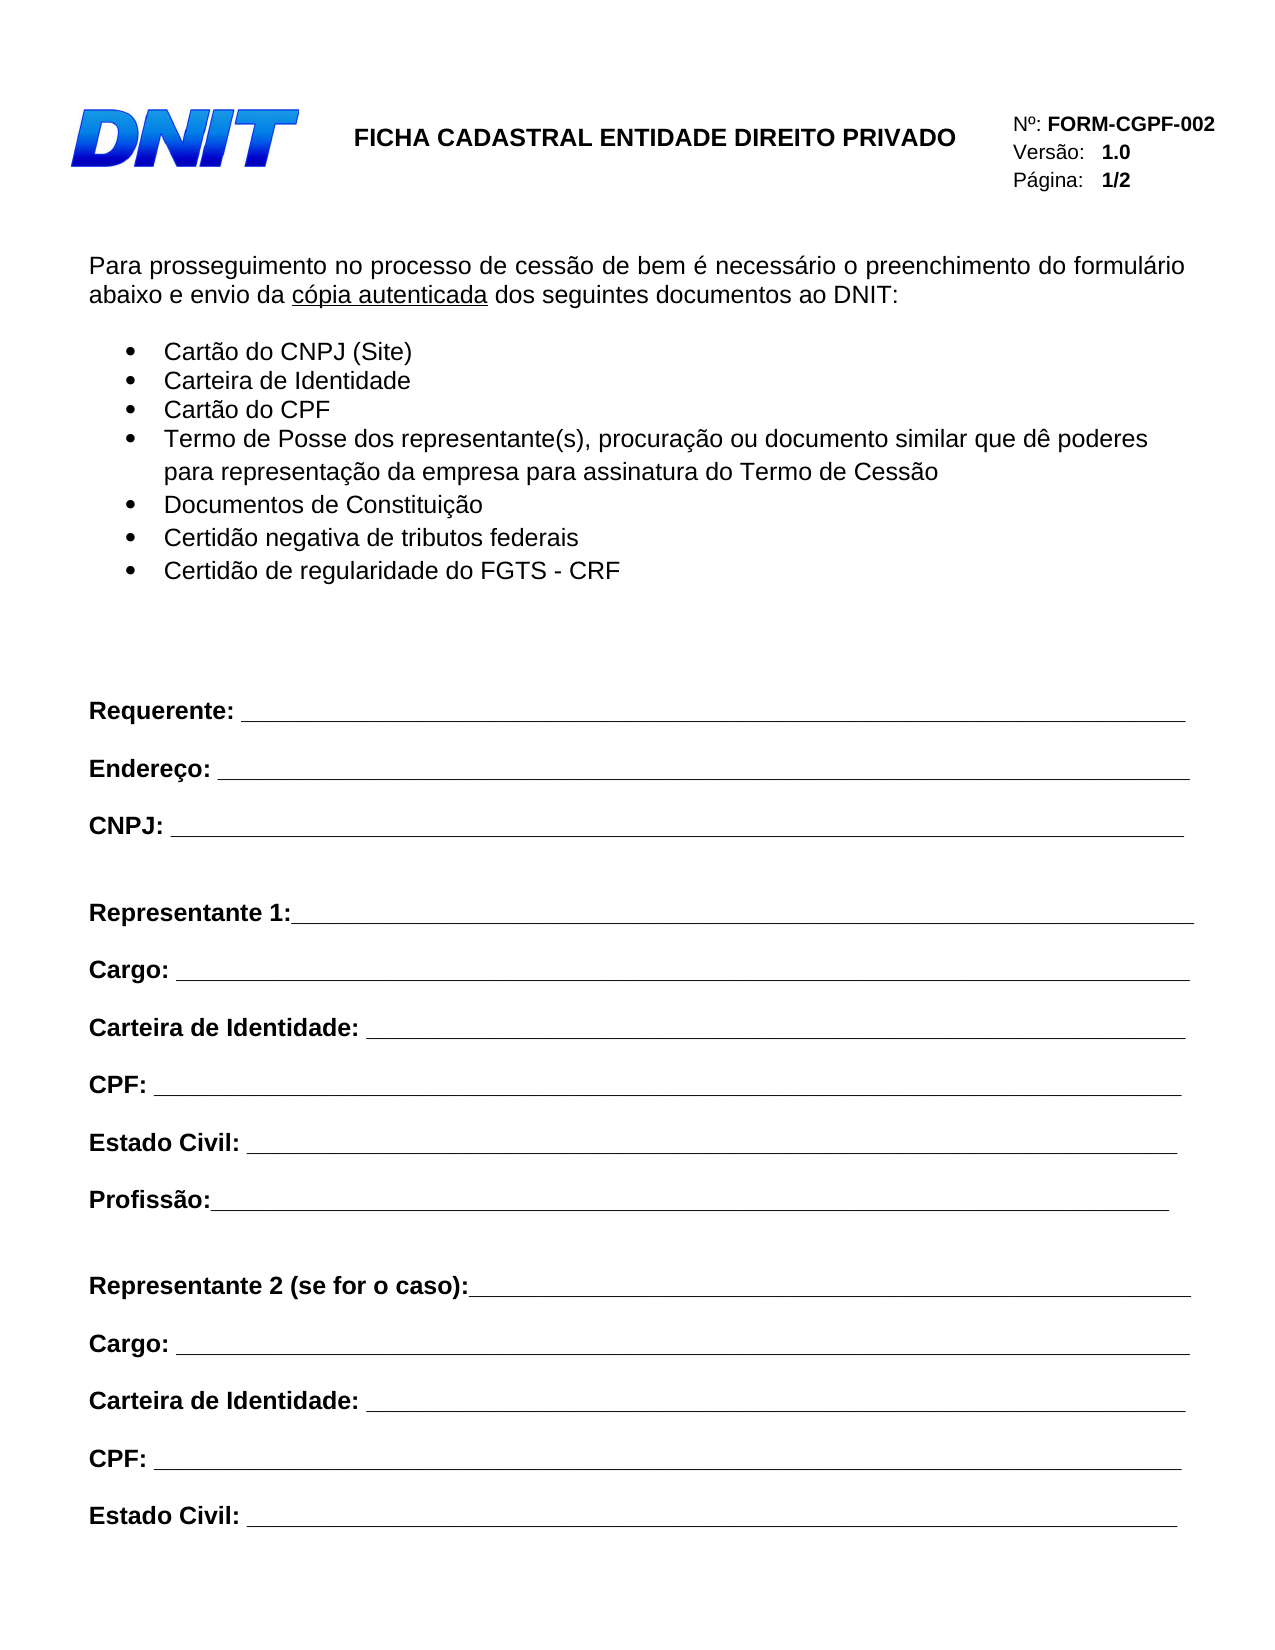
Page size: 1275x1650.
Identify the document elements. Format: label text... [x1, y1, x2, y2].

picture [70, 109, 299, 167]
text CPF: __________________________________________________________________________ [89, 1444, 1196, 1473]
text CPF: __________________________________________________________________________ [89, 1070, 1196, 1099]
text Carteira de Identidade: ___________________________________________________________ [89, 1013, 1196, 1041]
text Carteira de Identidade: ___________________________________________________________ [89, 1386, 1196, 1415]
list Documentos de Constituição [126, 490, 1186, 519]
text Endereço: ______________________________________________________________________ [89, 754, 1196, 783]
list Certidão de regularidade do FGTS - CRF [126, 556, 1186, 585]
list Termo de Posse dos representante(s), procuração ou documento similar que dê poderes para representação da empresa para assinatura do Termo de Cessão [126, 424, 1186, 486]
list Certidão negativa de tributos federais [126, 523, 1186, 552]
text Representante 1:_________________________________________________________________ [89, 898, 1196, 926]
text Estado Civil: ___________________________________________________________________ [89, 1501, 1186, 1530]
text CNPJ: _________________________________________________________________________ [89, 811, 1196, 840]
text Cargo: _________________________________________________________________________ [89, 955, 1196, 984]
text Cargo: _________________________________________________________________________ [89, 1329, 1196, 1358]
list Carteira de Identidade [126, 366, 1186, 395]
list Cartão do CNPJ (Site) [126, 337, 1186, 366]
text Profissão:_____________________________________________________________________ [89, 1185, 1186, 1214]
list Cartão do CPF [126, 395, 1186, 424]
text Representante 2 (se for o caso):____________________________________________________ [89, 1271, 1196, 1300]
text Requerente: ____________________________________________________________________ [89, 696, 1196, 725]
text Para prosseguimento no processo de cessão de bem é necessário o preenchimento do formulário abaixo e envio da cópia autenticada dos seguintes documentos ao DNIT: [89, 251, 1186, 308]
text Estado Civil: ___________________________________________________________________ [89, 1128, 1186, 1156]
